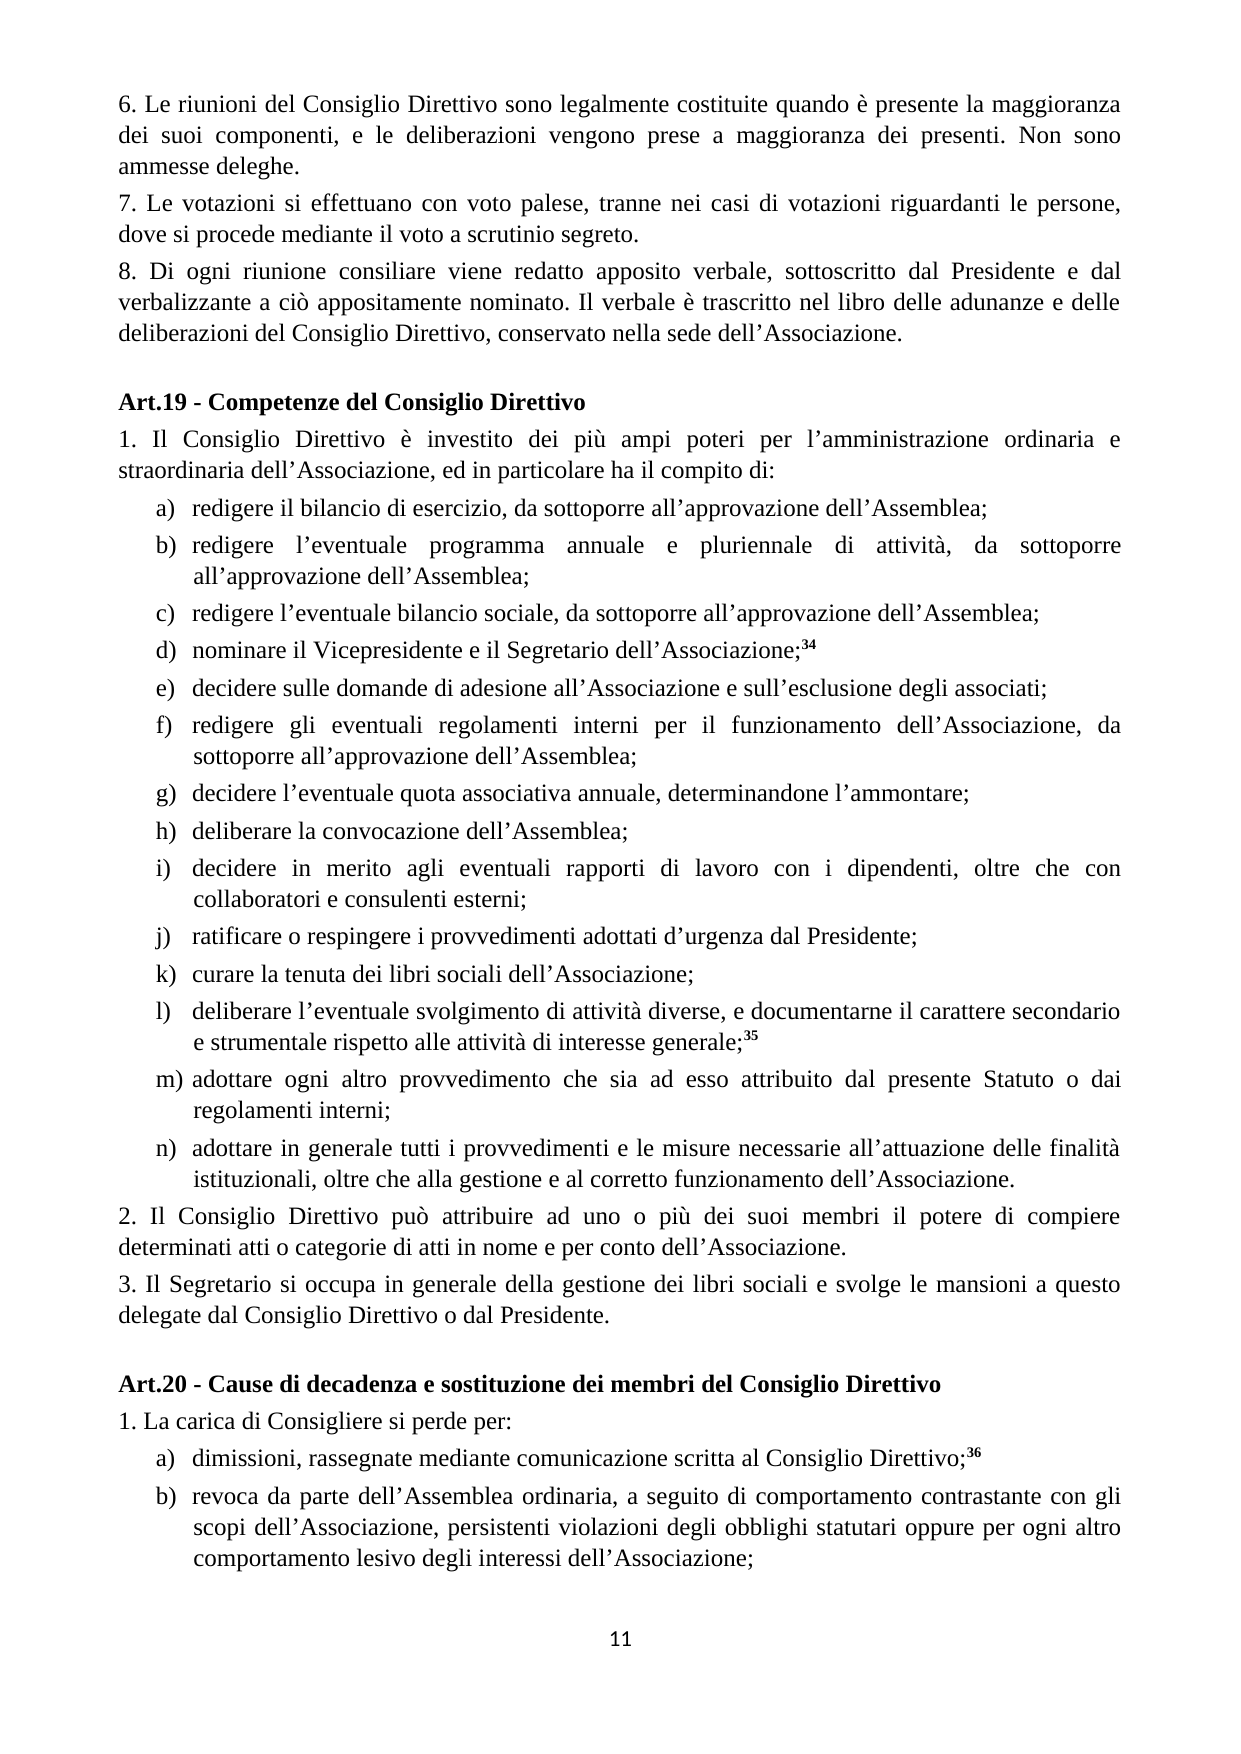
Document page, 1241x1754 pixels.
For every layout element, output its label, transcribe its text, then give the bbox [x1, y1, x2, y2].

text 1. La carica di Consigliere si perde per: [118, 1406, 1122, 1435]
text 7. Le votazioni si effettuano con voto palese, tranne nei casi di votazioni riguardanti le persone, dove si procede mediante il voto a scrutinio segreto. [118, 188, 1122, 248]
list deliberare l’eventuale svolgimento di attività diverse, e documentarne il carattere secondario e strumentale rispetto alle attività di interesse generale; [156, 996, 1122, 1056]
list redigere il bilancio di esercizio, da sottoporre all’approvazione dell’Assemblea; [156, 493, 1122, 521]
list redigere gli eventuali regolamenti interni per il funzionamento dell’Associazione, da sottoporre all’approvazione dell’Assemblea; [156, 710, 1122, 770]
list redigere l’eventuale bilancio sociale, da sottoporre all’approvazione dell’Assemblea; [156, 598, 1122, 627]
list decidere l’eventuale quota associativa annuale, determinandone l’ammontare; [156, 778, 1122, 807]
list deliberare la convocazione dell’Assemblea; [156, 816, 1122, 844]
list decidere in merito agli eventuali rapporti di lavoro con i dipendenti, oltre che con collaboratori e consulenti esterni; [156, 853, 1122, 913]
list adottare in generale tutti i provvedimenti e le misure necessarie all’attuazione delle finalità istituzionali, oltre che alla gestione e al corretto funzionamento dell’Associazione. [156, 1133, 1122, 1192]
text 1. Il Consiglio Direttivo è investito dei più ampi poteri per l’amministrazione ordinaria e straordinaria dell’Associazione, ed in particolare ha il compito di: [118, 424, 1122, 484]
list revoca da parte dell’Assemblea ordinaria, a seguito di comportamento contrastante con gli scopi dell’Associazione, persistenti violazioni degli obblighi statutari oppure per ogni altro comportamento lesivo degli interessi dell’Associazione; [156, 1481, 1122, 1572]
list dimissioni, rassegnate mediante comunicazione scritta al Consiglio Direttivo; [156, 1443, 1122, 1472]
text Art.19 - Competenze del Consiglio Direttivo [118, 387, 1122, 416]
text 3. Il Segretario si occupa in generale della gestione dei libri sociali e svolge le mansioni a questo delegate dal Consiglio Direttivo o dal Presidente. [118, 1269, 1122, 1329]
list nominare il Vicepresidente e il Segretario dell’Associazione; [156, 636, 1122, 664]
text 2. Il Consiglio Direttivo può attribuire ad uno o più dei suoi membri il potere di compiere determinati atti o categorie di atti in nome e per conto dell’Associazione. [118, 1201, 1122, 1261]
list adottare ogni altro provvedimento che sia ad esso attribuito dal presente Statuto o dai regolamenti interni; [156, 1064, 1122, 1124]
list decidere sulle domande di adesione all’Associazione e sull’esclusione degli associati; [156, 673, 1122, 702]
list ratificare o respingere i provvedimenti adottati d’urgenza dal Presidente; [156, 921, 1122, 950]
text 6. Le riunioni del Consiglio Direttivo sono legalmente costituite quando è presente la maggioranza dei suoi componenti, e le deliberazioni vengono prese a maggioranza dei presenti. Non sono ammesse deleghe. [118, 89, 1122, 179]
text 8. Di ogni riunione consiliare viene redatto apposito verbale, sottoscritto dal Presidente e dal verbalizzante a ciò appositamente nominato. Il verbale è trascritto nel libro delle adunanze e delle deliberazioni del Consiglio Direttivo, conservato nella sede dell’Associazione. [118, 256, 1122, 347]
text Art.20 - Cause di decadenza e sostituzione dei membri del Consiglio Direttivo [118, 1369, 1122, 1398]
list curare la tenuta dei libri sociali dell’Associazione; [156, 959, 1122, 987]
list redigere l’eventuale programma annuale e pluriennale di attività, da sottoporre all’approvazione dell’Assemblea; [156, 530, 1122, 590]
